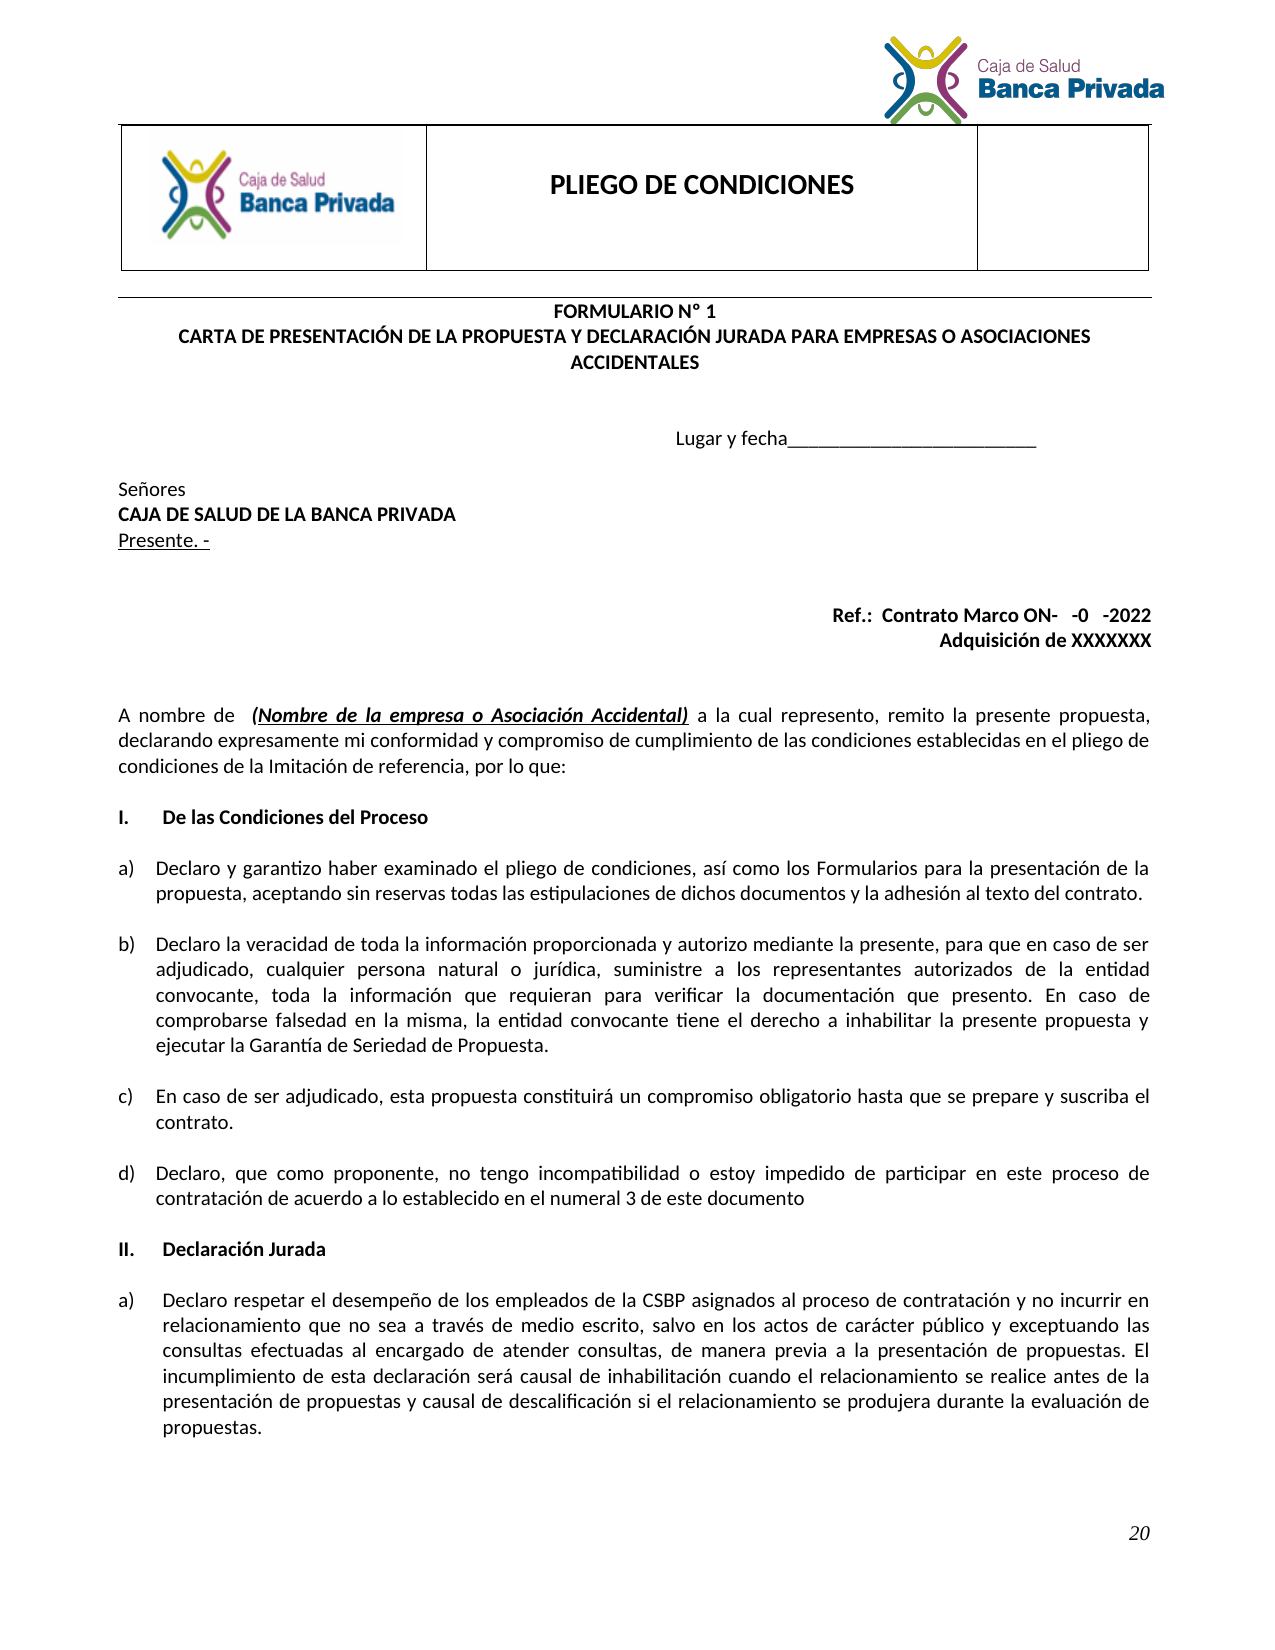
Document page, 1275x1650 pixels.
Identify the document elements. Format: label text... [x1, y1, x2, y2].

text Ref.: Contrato Marco ON- -0 -2022 [118, 602, 1152, 627]
picture [978, 126, 1148, 135]
list En caso de ser adjudicado, esta propuesta constituirá un compromiso obligatorio hasta que se prepare y suscriba el contrato. [118, 1083, 1152, 1134]
text A nombre de (Nombre de la empresa o Asociación Accidental) a la cual represento, remito la presente propuesta, declarando expresamente mi conformidad y compromiso de cumplimiento de las condiciones establecidas en el pliego de condiciones de la Imitación de referencia, por lo que: [118, 702, 1152, 778]
text CAJA DE SALUD DE LA BANCA PRIVADA [118, 502, 1152, 527]
list Declaro la veracidad de toda la información proporcionada y autorizo mediante la presente, para que en caso de ser adjudicado, cualquier persona natural o jurídica, suministre a los representantes autorizados de la entidad convocante, toda la información que requieran para verificar la documentación que presento. En caso de comprobarse falsedad en la misma, la entidad convocante tiene el derecho a inhabilitar la presente propuesta y ejecutar la Garantía de Seriedad de Propuesta. [118, 931, 1152, 1058]
text FORMULARIO Nº 1 [118, 298, 1152, 324]
text Lugar y fecha________________________ [118, 425, 1152, 451]
text Presente. - [118, 527, 1152, 552]
text Adquisición de XXXXXXX [118, 627, 1152, 653]
picture [873, 126, 977, 135]
list Declaración Jurada [118, 1236, 1152, 1261]
picture [147, 126, 403, 245]
list Declaro respetar el desempeño de los empleados de la CSBP asignados al proceso de contratación y no incurrir en relacionamiento que no sea a través de medio escrito, salvo en los actos de carácter público y exceptuando las consultas efectuadas al encargado de atender consultas, de manera previa a la presentación de propuestas. El incumplimiento de esta declaración será causal de inhabilitación cuando el relacionamiento se realice antes de la presentación de propuestas y causal de descalificación si el relacionamiento se produjera durante la evaluación de propuestas. [118, 1287, 1152, 1439]
list Declaro y garantizo haber examinado el pliego de condiciones, así como los Formularios para la presentación de la propuesta, aceptando sin reservas todas las estipulaciones de dichos documentos y la adhesión al texto del contrato. [118, 855, 1152, 906]
list Declaro, que como proponente, no tengo incompatibilidad o estoy impedido de participar en este proceso de contratación de acuerdo a lo establecido en el numeral 3 de este documento [118, 1160, 1152, 1211]
text CARTA DE PRESENTACIÓN DE LA PROPUESTA Y DECLARACIÓN JURADA PARA EMPRESAS O ASOCIACIONES ACCIDENTALES [118, 324, 1152, 374]
list De las Condiciones del Proceso [118, 804, 1152, 829]
text Señores [118, 476, 1152, 502]
picture [873, 28, 1177, 135]
